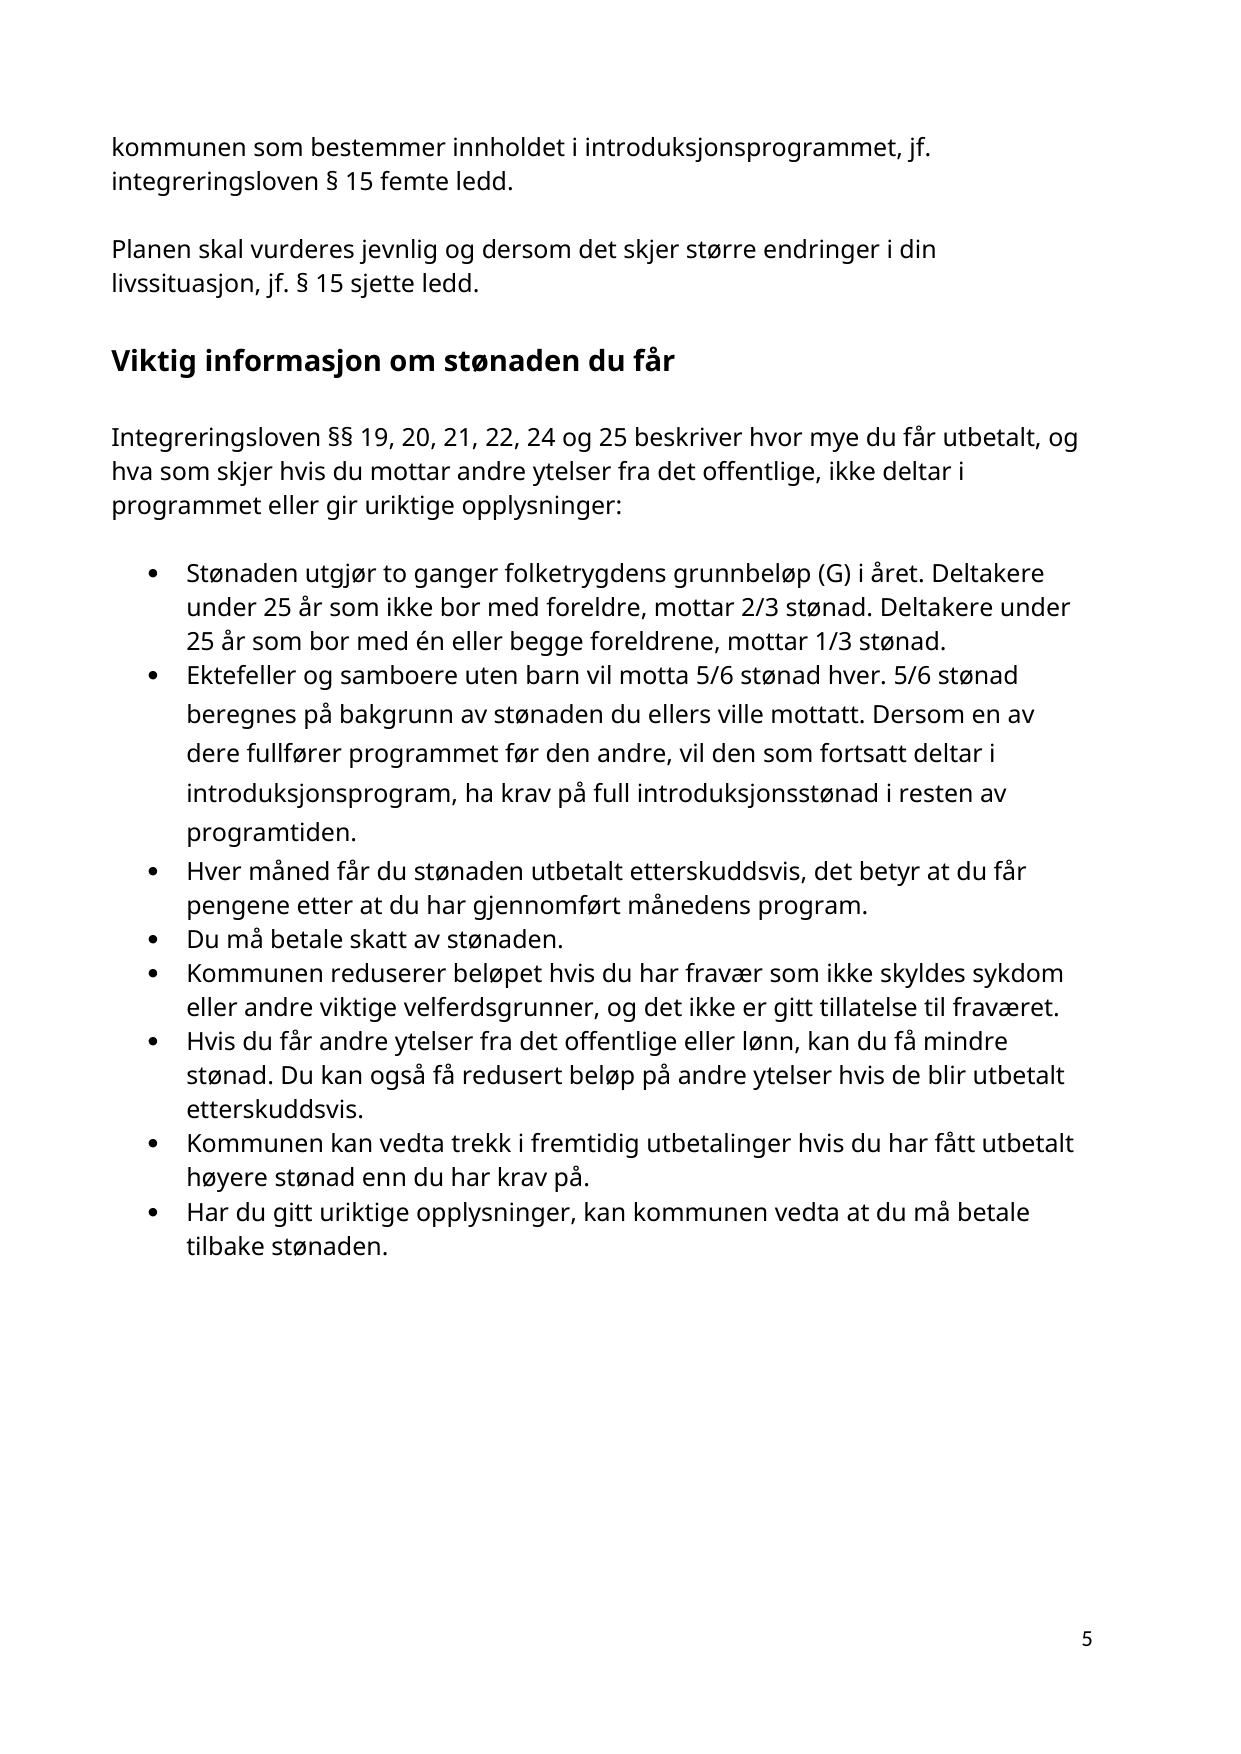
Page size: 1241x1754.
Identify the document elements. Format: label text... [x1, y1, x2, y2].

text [111, 130, 1092, 198]
list Stønaden utgjør to ganger folketrygdens grunnbeløp (G) i året. Deltakere under 25 år som ikke bor med foreldre, mottar 2/3 stønad. Deltakere under 25 år som bor med én eller begge foreldrene, mottar 1/3 stønad. [148, 556, 1092, 658]
list Ektefeller og samboere uten barn vil motta 5/6 stønad hver. 5/6 stønad beregnes på bakgrunn av stønaden du ellers ville mottatt. Dersom en av dere fullfører programmet før den andre, vil den som fortsatt deltar i introduksjonsprogram, ha krav på full introduksjonsstønad i resten av programtiden. [148, 658, 1092, 848]
list Kommunen kan vedta trekk i fremtidig utbetalinger hvis du har fått utbetalt høyere stønad enn du har krav på. [148, 1126, 1092, 1194]
list Hver måned får du stønaden utbetalt etterskuddsvis, det betyr at du får pengene etter at du har gjennomført månedens program. [148, 853, 1092, 922]
text Viktig informasjon om stønaden du får [111, 340, 1092, 379]
list Du må betale skatt av stønaden. [148, 922, 1092, 956]
list Har du gitt uriktige opplysninger, kan kommunen vedta at du må betale tilbake stønaden. [148, 1194, 1092, 1262]
list Kommunen reduserer beløpet hvis du har fravær som ikke skyldes sykdom eller andre viktige velferdsgrunner, og det ikke er gitt tillatelse til fraværet. [148, 956, 1092, 1024]
text Planen skal vurderes jevnlig og dersom det skjer større endringer i din livssituasjon, jf. § 15 sjette ledd. [111, 232, 1092, 300]
text Integreringsloven §§ 19, 20, 21, 22, 24 og 25 beskriver hvor mye du får utbetalt, og hva som skjer hvis du mottar andre ytelser fra det offentlige, ikke deltar i programmet eller gir uriktige opplysninger: [111, 419, 1092, 521]
list Hvis du får andre ytelser fra det offentlige eller lønn, kan du få mindre stønad. Du kan også få redusert beløp på andre ytelser hvis de blir utbetalt etterskuddsvis. [148, 1024, 1092, 1126]
